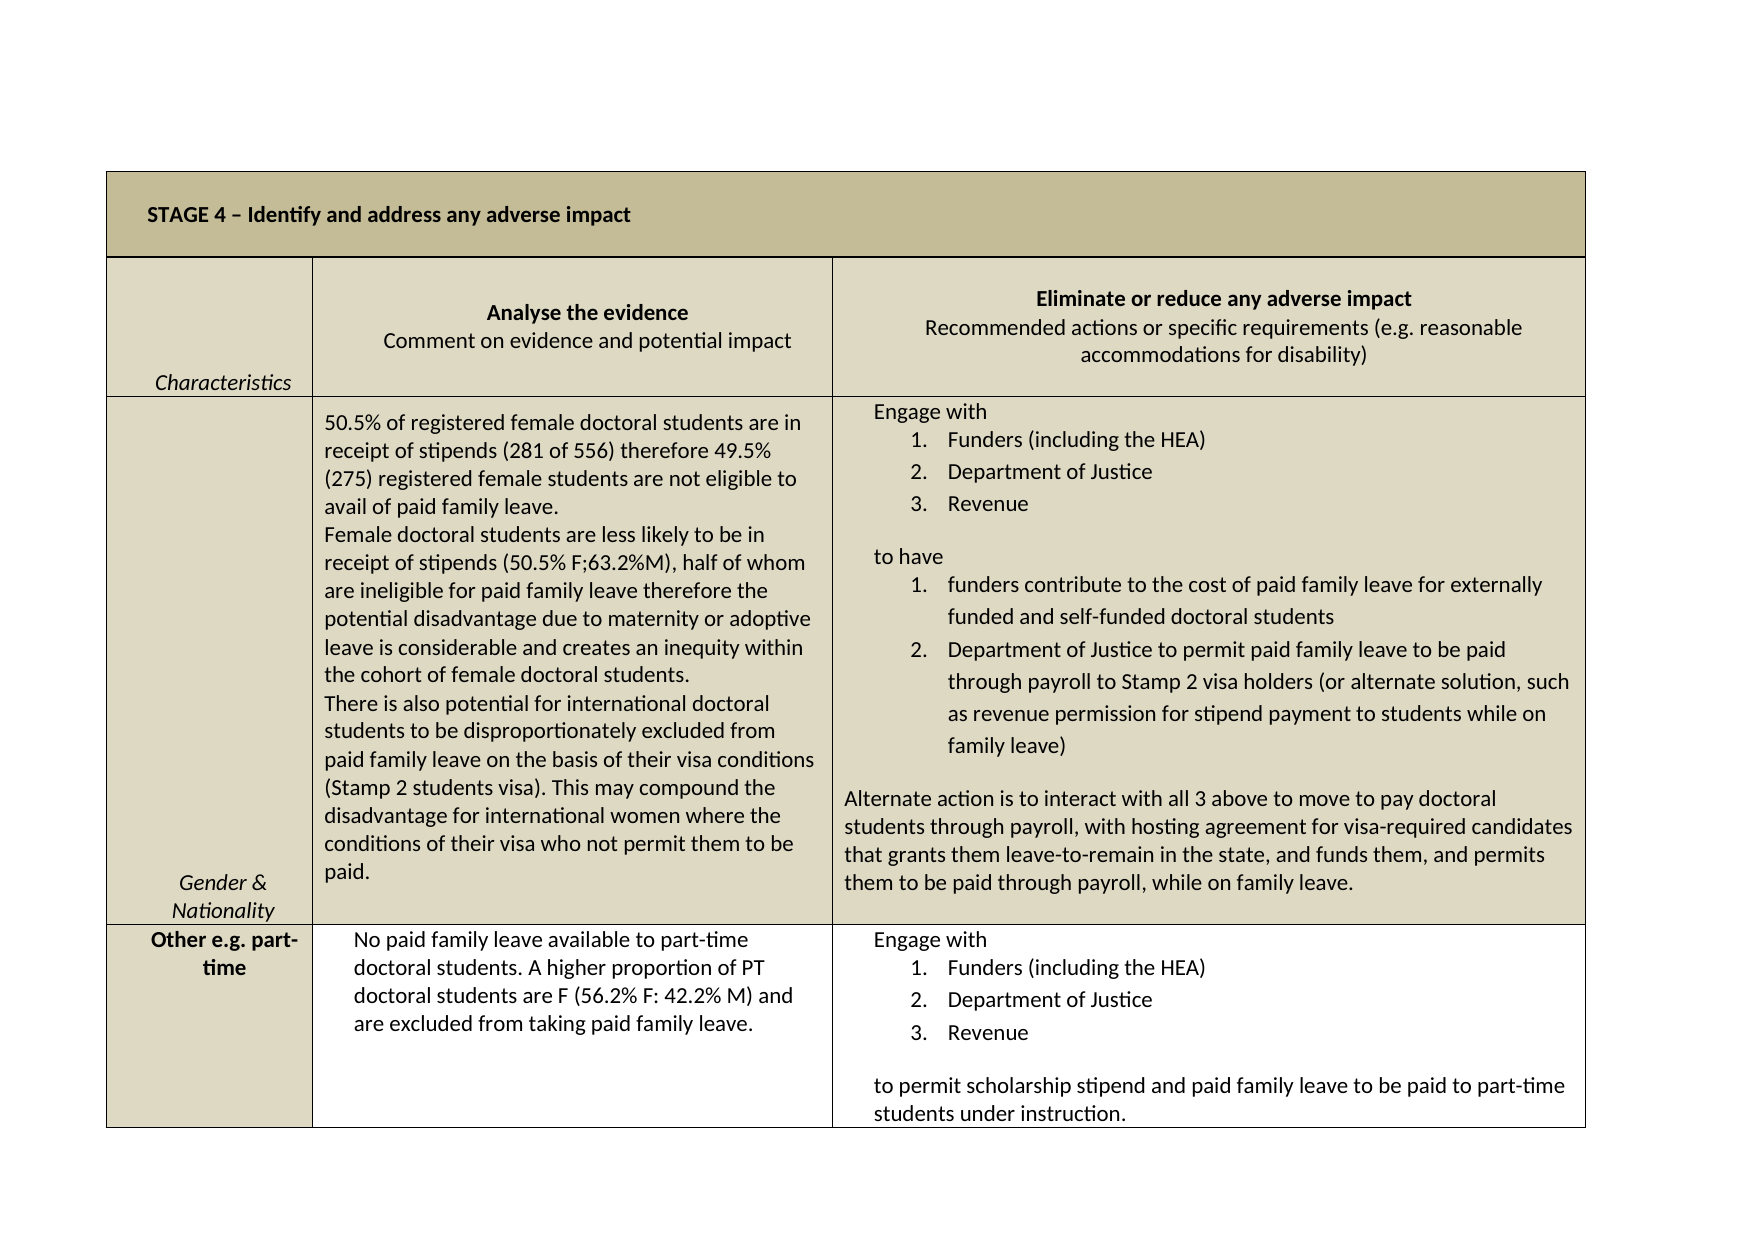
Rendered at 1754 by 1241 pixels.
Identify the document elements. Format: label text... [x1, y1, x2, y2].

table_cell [107, 925, 312, 1127]
table_header STAGE 4 – Identify and address any adverse impact [107, 172, 1585, 256]
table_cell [313, 925, 832, 1127]
table_cell Gender & Nationality [107, 397, 312, 924]
table_cell 50.5% of registered female doctoral students are in receipt of stipends (281 of 556) therefore 49.5% (275) registered female students are not eligible to avail of paid family leave. Female doctoral students are less likely to be in receipt of stipends (50.5% F;63.2%M), half of whom are ineligible for paid family leave therefore the potential disadvantage due to maternity or adoptive leave is considerable and creates an inequity within the cohort of female doctoral students. There is also potential for international doctoral students to be disproportionately excluded from paid family leave on the basis of their visa conditions (Stamp 2 students visa). This may compound the disadvantage for international women where the conditions of their visa who not permit them to be paid. [313, 397, 832, 924]
table_cell Eliminate or reduce any adverse impact Recommended actions or specific requirements (e.g. reasonable accommodations for disability) [833, 258, 1585, 396]
table_cell Analyse the evidence Comment on evidence and potential impact [313, 258, 832, 396]
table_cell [833, 925, 1585, 1127]
table_cell Characteristics [107, 258, 312, 396]
table_cell Engage with Funders (including the HEA) Department of Justice Revenue to have funders contribute to the cost of paid family leave for externally funded and self-funded doctoral students Department of Justice to permit paid family leave to be paid through payroll to Stamp 2 visa holders (or alternate solution, such as revenue permission for stipend payment to students while on family leave) Alternate action is to interact with all 3 above to move to pay doctoral students through payroll, with hosting agreement for visa-required candidates that grants them leave-to-remain in the state, and funds them, and permits them to be paid through payroll, while on family leave. [833, 397, 1585, 924]
